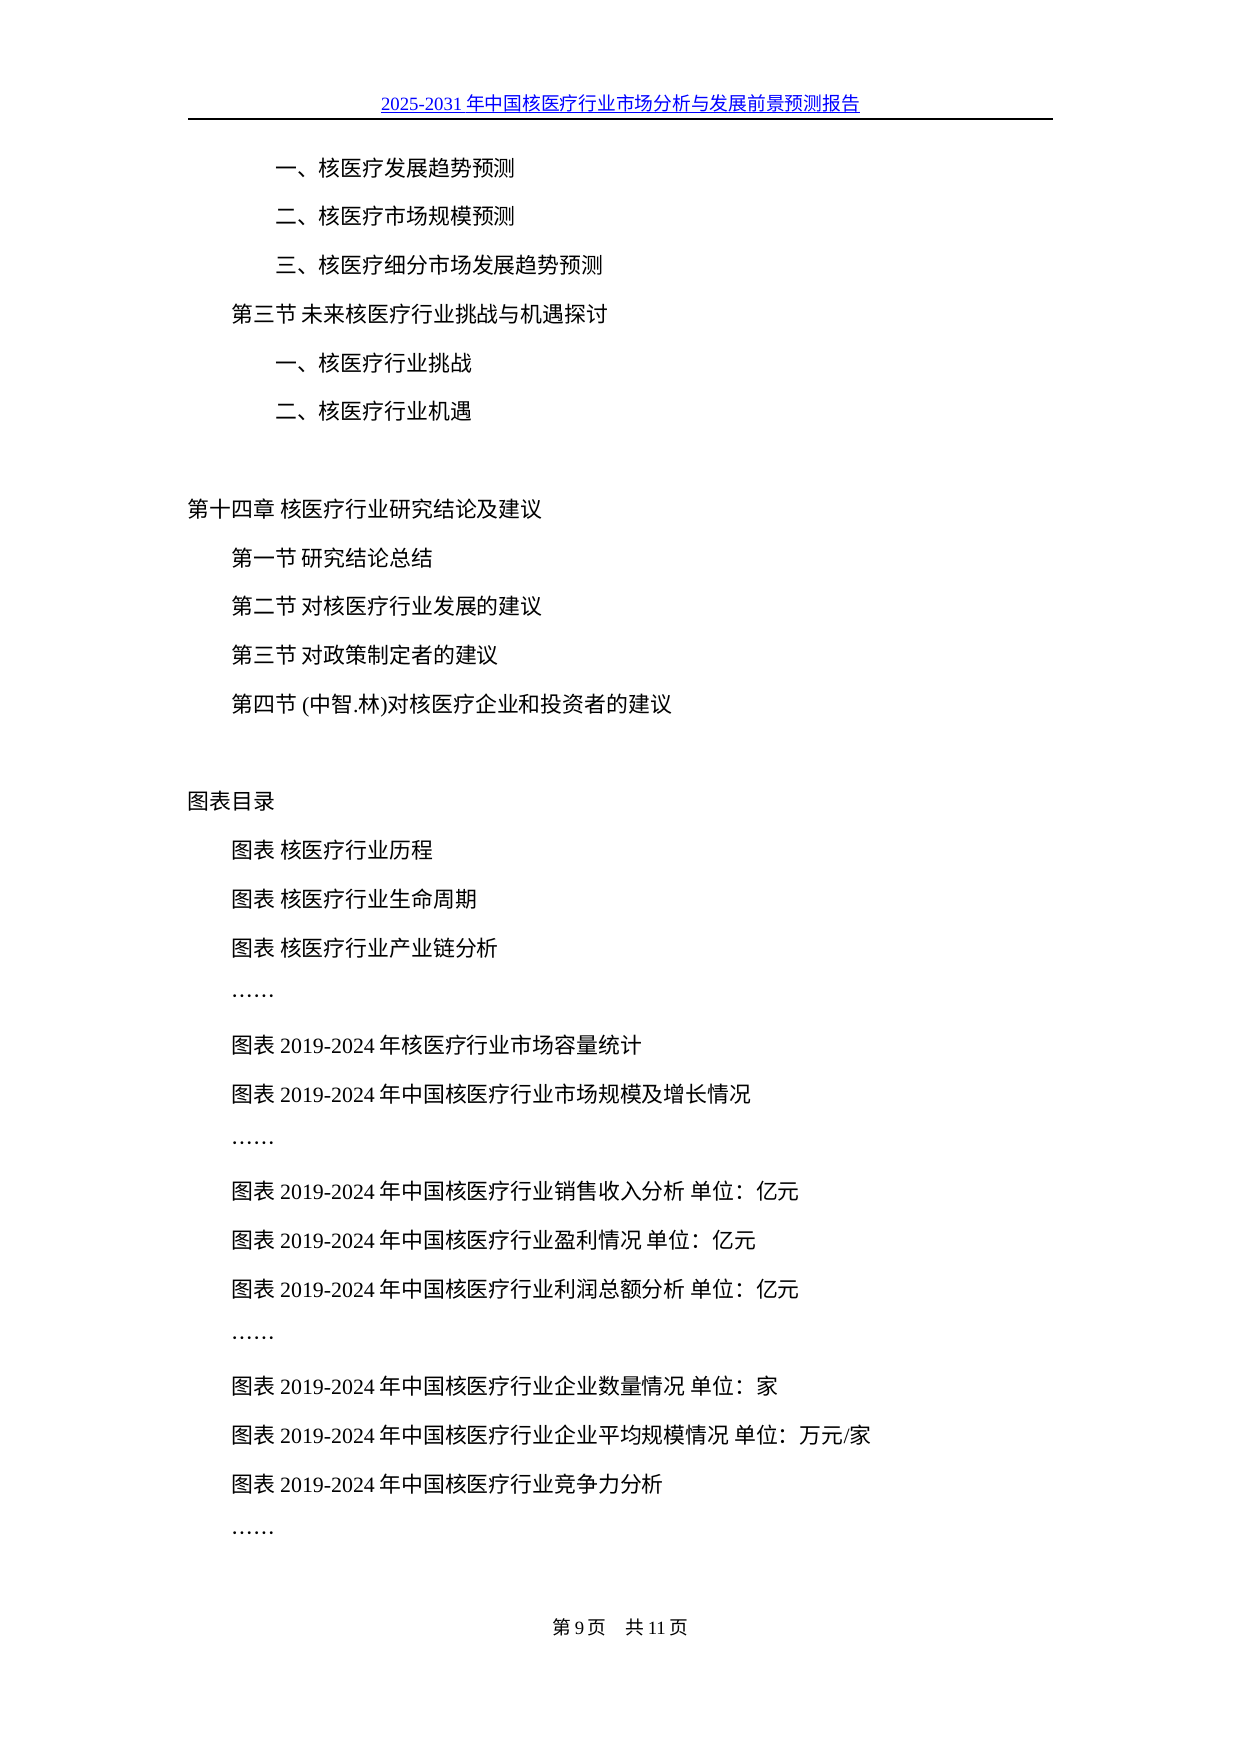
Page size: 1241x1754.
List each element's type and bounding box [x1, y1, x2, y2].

text [187, 150, 1053, 1548]
